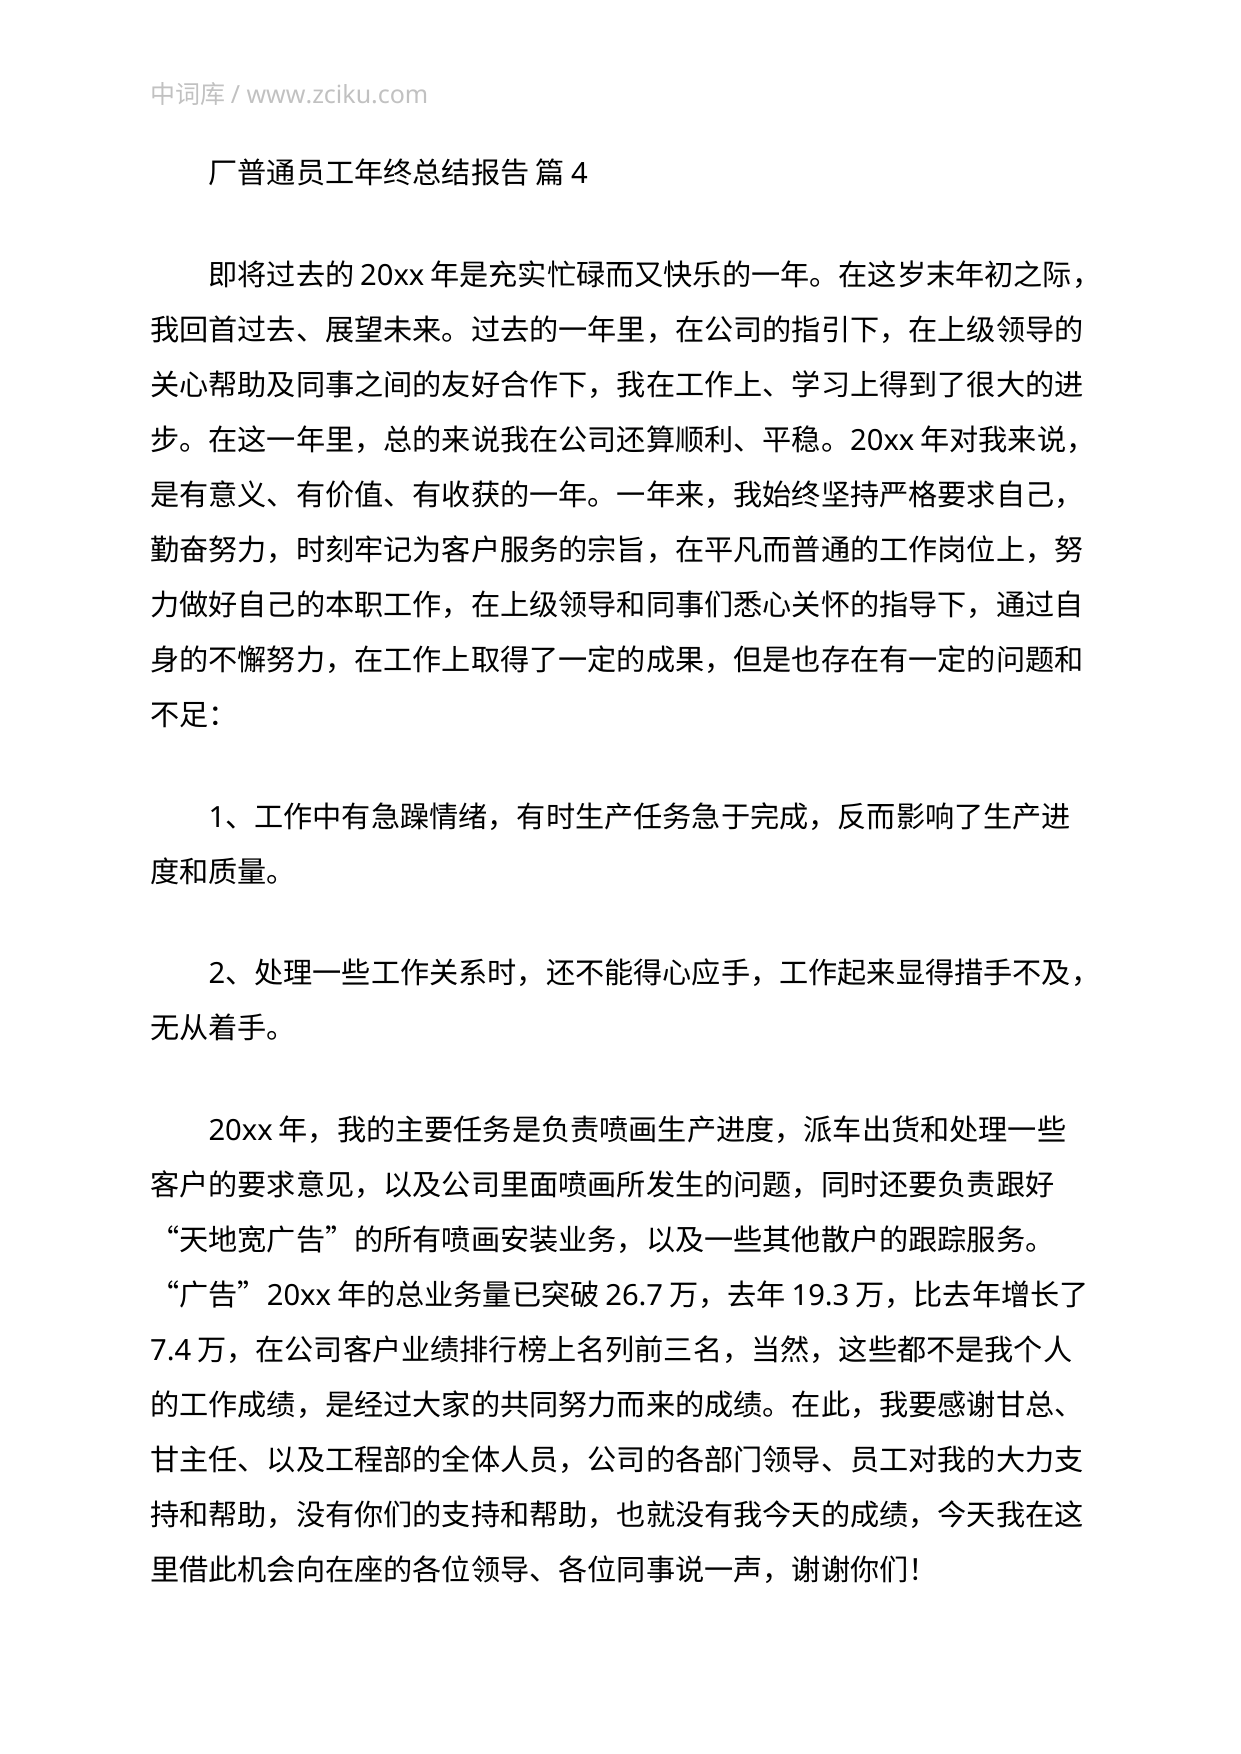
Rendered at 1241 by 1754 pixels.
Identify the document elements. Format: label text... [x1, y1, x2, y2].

text 20xx年，我的主要任务是负责喷画生产进度，派车出货和处理一些客户的要求意见，以及公司里面喷画所发生的问题，同时还要负责跟好“天地宽广告”的所有喷画安装业务，以及一些其他散户的跟踪服务。“广告”20xx年的总业务量已突破26.7万，去年19.3万，比去年增长了7.4万，在公司客户业绩排行榜上名列前三名，当然，这些都不是我个人的工作成绩，是经过大家的共同努力而来的成绩。在此，我要感谢甘总、甘主任、以及工程部的全体人员，公司的各部门领导、员工对我的大力支持和帮助，没有你们的支持和帮助，也就没有我今天的成绩，今天我在这里借此机会向在座的各位领导、各位同事说一声，谢谢你们！ [150, 1107, 1090, 1588]
text 厂普通员工年终总结报告 篇4 [150, 150, 1090, 192]
text 即将过去的20xx年是充实忙碌而又快乐的一年。在这岁末年初之际，我回首过去、展望未来。过去的一年里，在公司的指引下，在上级领导的关心帮助及同事之间的友好合作下，我在工作上、学习上得到了很大的进步。在这一年里，总的来说我在公司还算顺利、平稳。20xx年对我来说，是有意义、有价值、有收获的一年。一年来，我始终坚持严格要求自己，勤奋努力，时刻牢记为客户服务的宗旨，在平凡而普通的工作岗位上，努力做好自己的本职工作，在上级领导和同事们悉心关怀的指导下，通过自身的不懈努力，在工作上取得了一定的成果，但是也存在有一定的问题和不足： [150, 252, 1090, 734]
text 1、工作中有急躁情绪，有时生产任务急于完成，反而影响了生产进度和质量。 [150, 793, 1090, 890]
text 2、处理一些工作关系时，还不能得心应手，工作起来显得措手不及，无从着手。 [150, 950, 1090, 1047]
